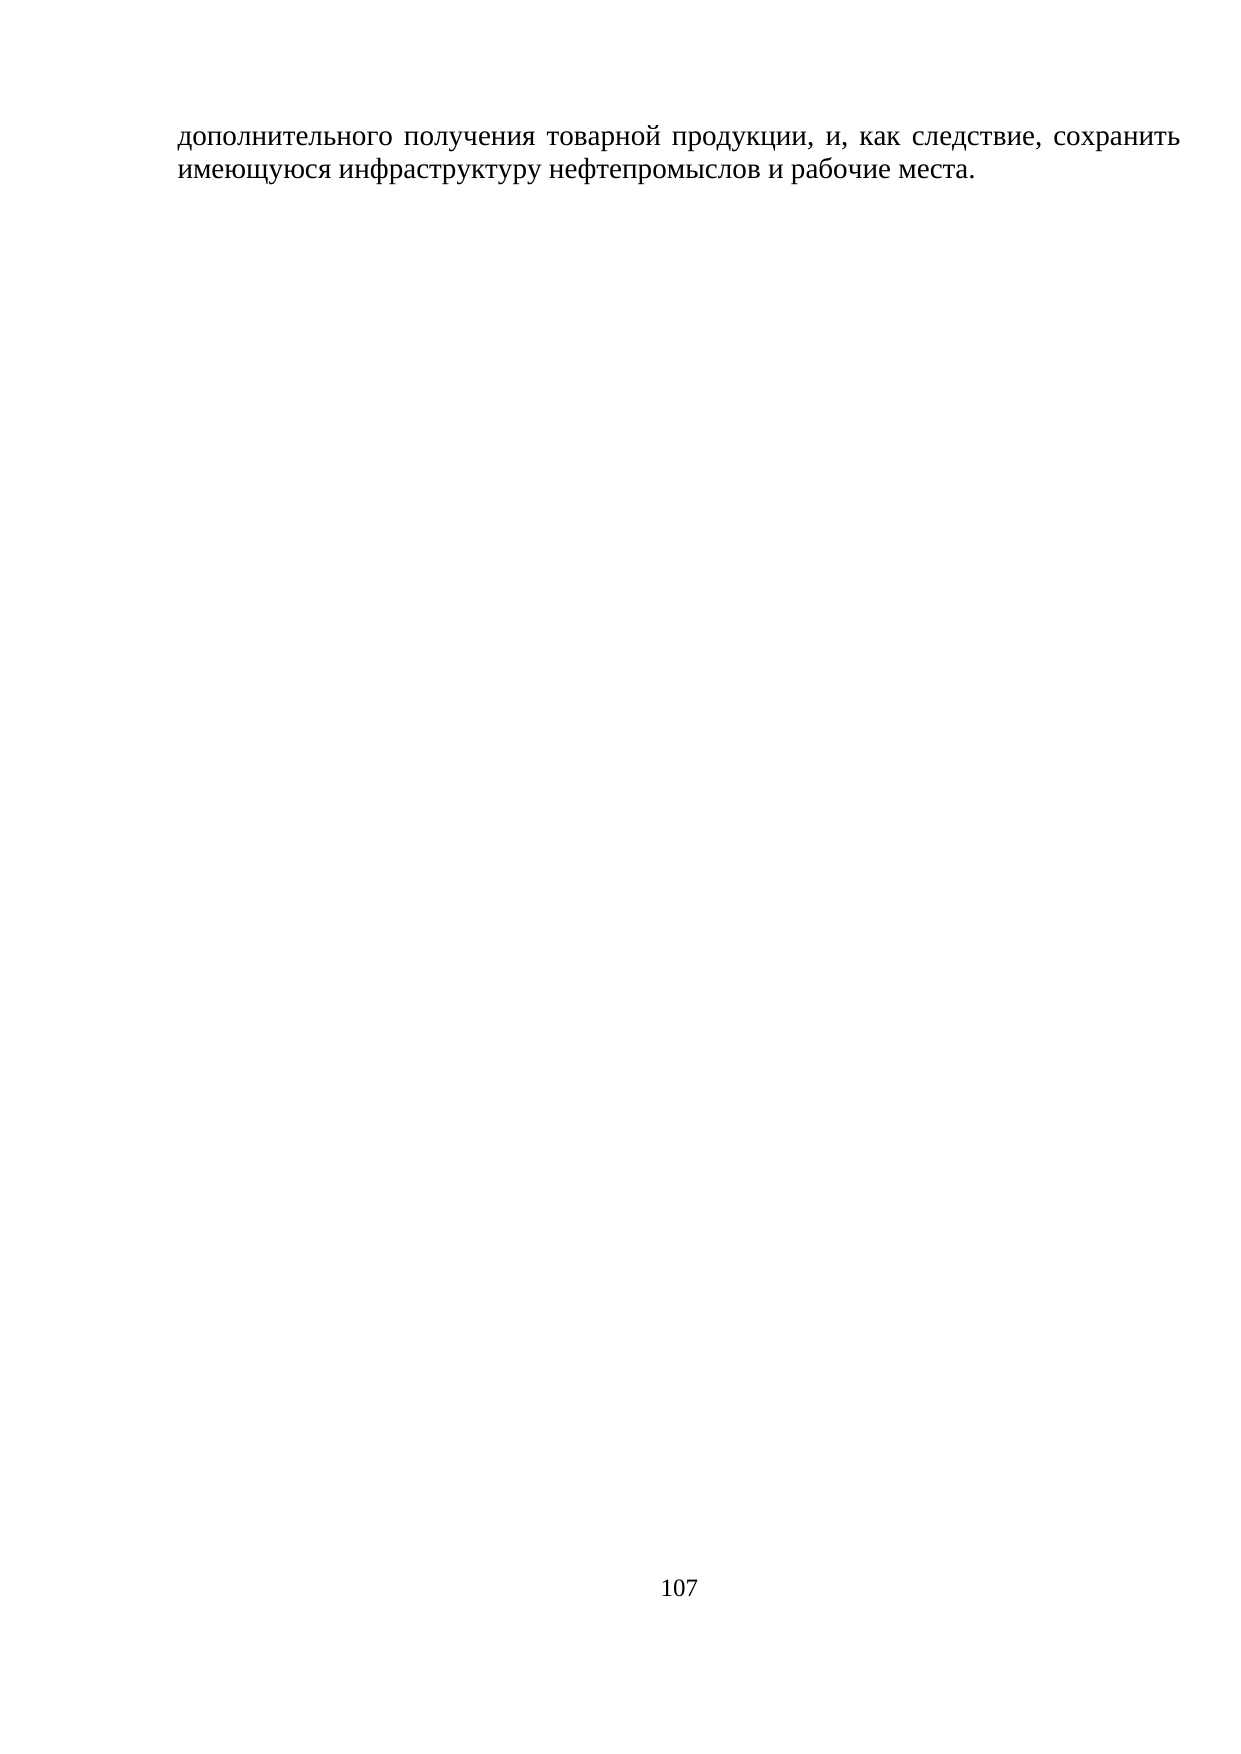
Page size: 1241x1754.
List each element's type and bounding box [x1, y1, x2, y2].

text [177, 118, 1181, 185]
